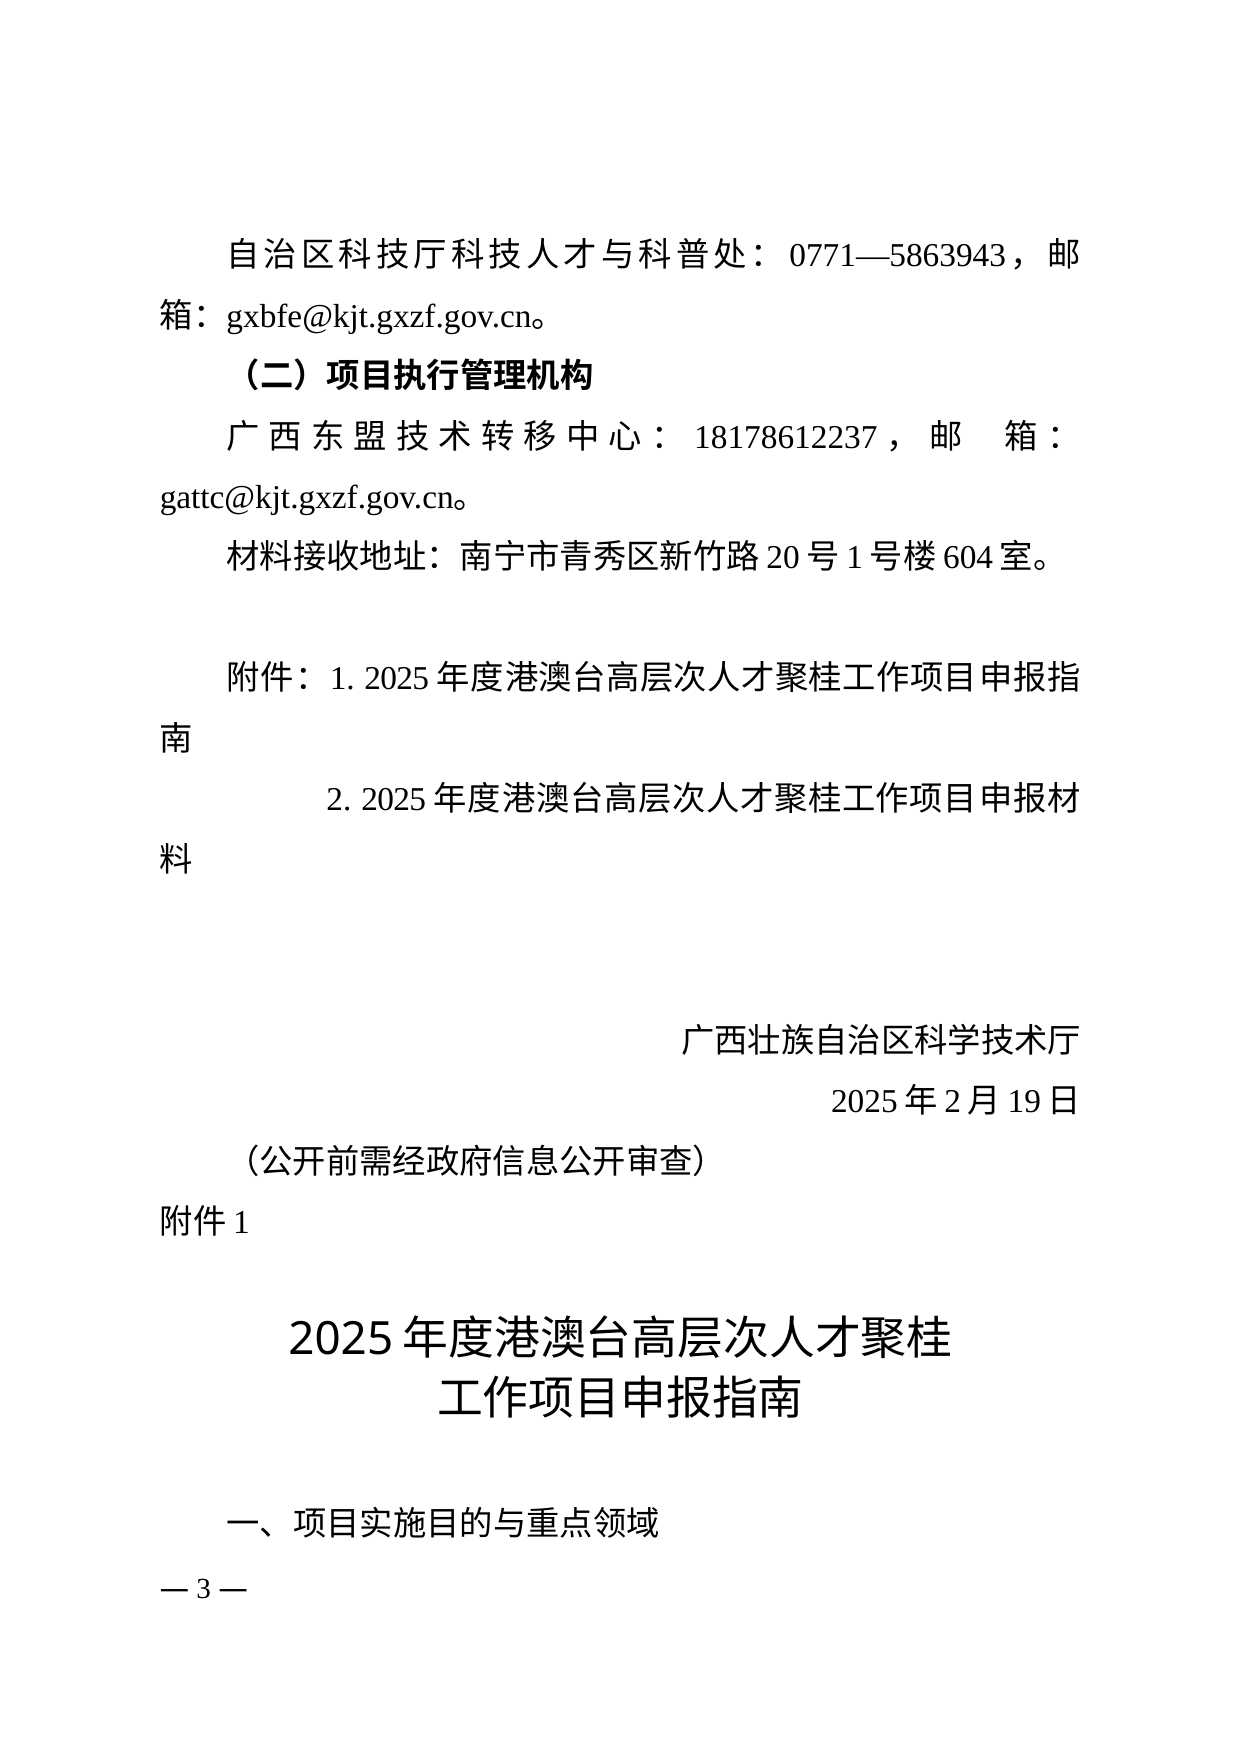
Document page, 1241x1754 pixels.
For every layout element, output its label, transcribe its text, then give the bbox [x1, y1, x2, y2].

text 广西东盟技术转移中心：18178612237，邮 箱：gattc@kjt.gxzf.gov.cn。 [159, 400, 1081, 521]
text 附件：1. 2025年度港澳台高层次人才聚桂工作项目申报指南 [159, 641, 1081, 762]
text 2025年2月19日 [159, 1064, 1081, 1125]
text 广西壮族自治区科学技术厅 [159, 1004, 1081, 1064]
text 2025年度港澳台高层次人才聚桂 [159, 1306, 1081, 1366]
text 2. 2025年度港澳台高层次人才聚桂工作项目申报材料 [159, 762, 1081, 883]
text 自治区科技厅科技人才与科普处：0771—5863943，邮 箱：gxbfe@kjt.gxzf.gov.cn。 [159, 218, 1081, 339]
text （公开前需经政府信息公开审查） [226, 1125, 1081, 1185]
text 工作项目申报指南 [159, 1366, 1081, 1427]
text （二）项目执行管理机构 [159, 339, 1081, 400]
text 一、项目实施目的与重点领域 [159, 1487, 1081, 1548]
text 附件1 [159, 1185, 1081, 1246]
text 材料接收地址：南宁市青秀区新竹路20号1号楼604室。 [159, 521, 1081, 581]
